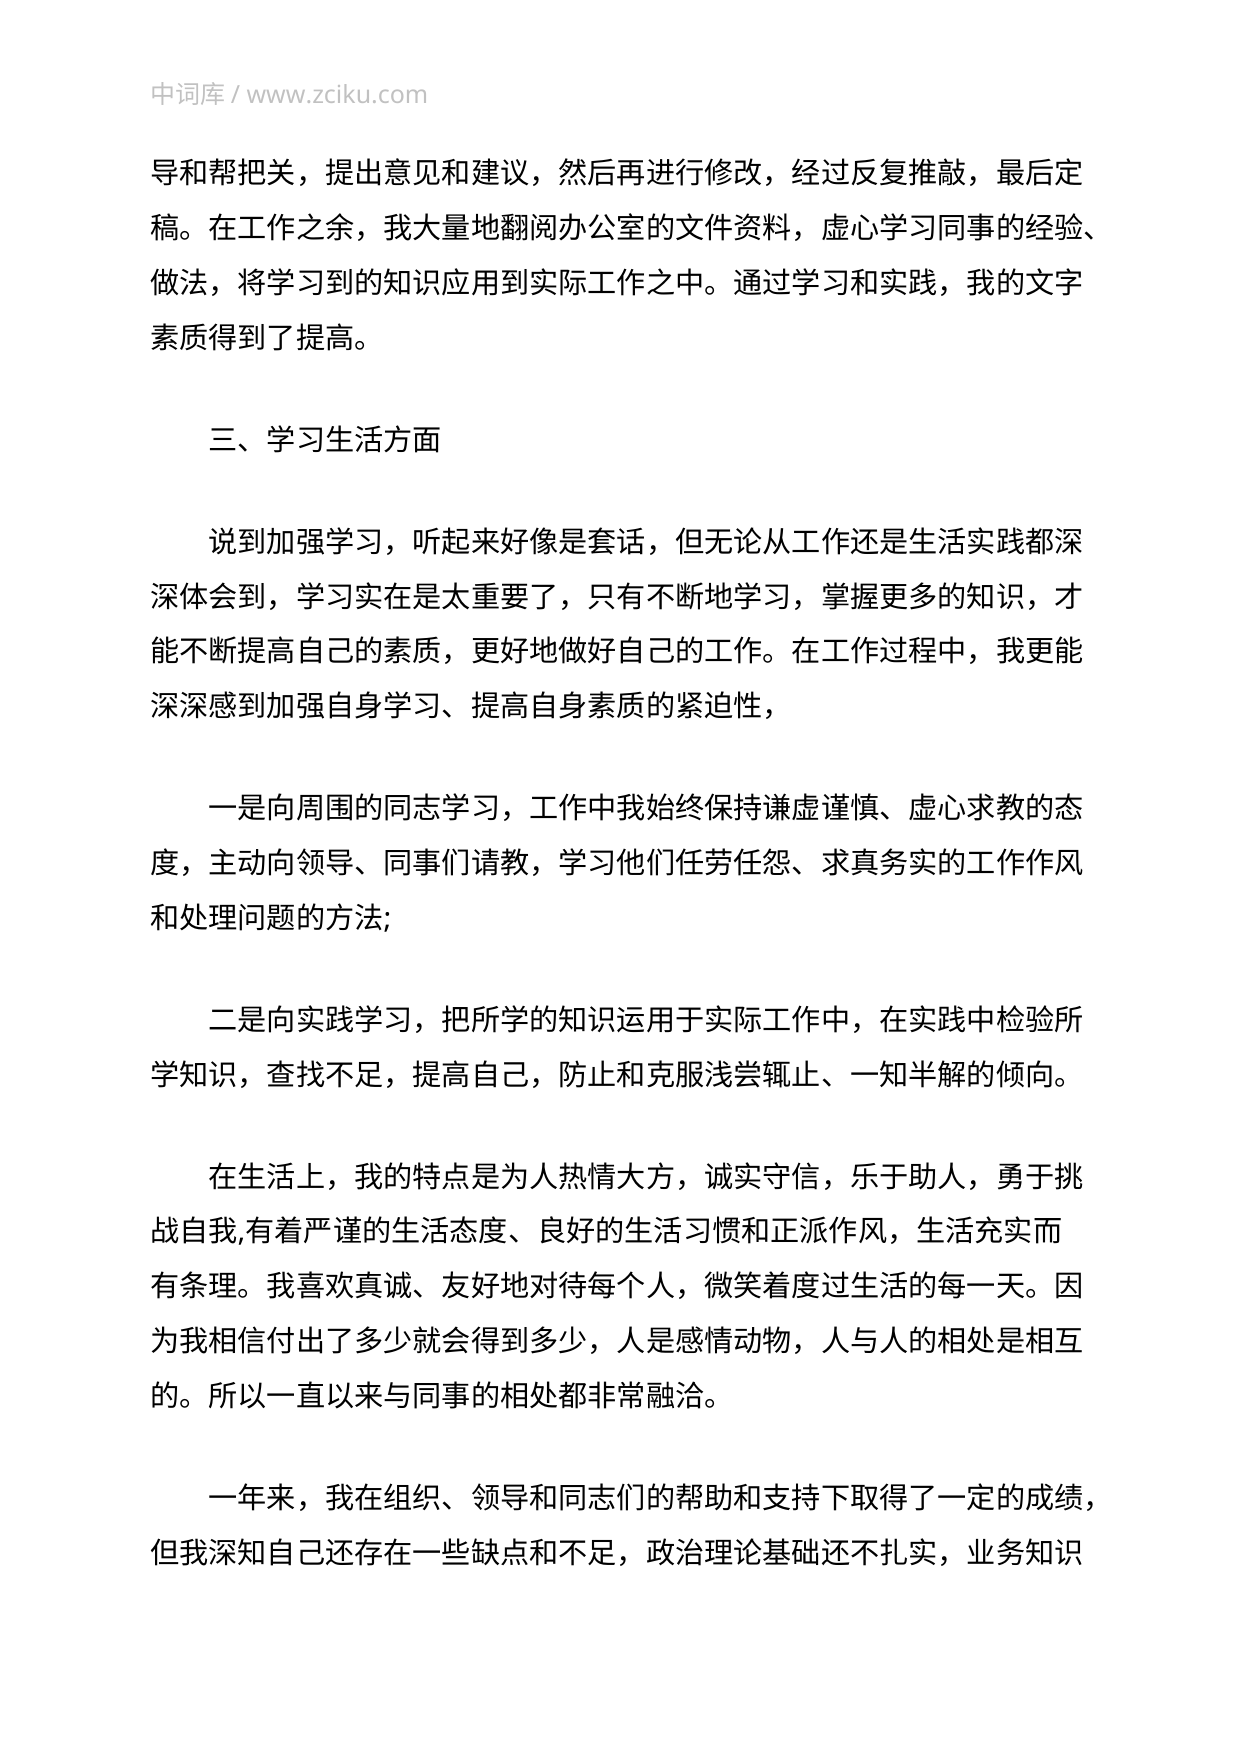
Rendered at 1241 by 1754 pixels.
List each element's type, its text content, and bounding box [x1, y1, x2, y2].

text 一是向周围的同志学习，工作中我始终保持谦虚谨慎、虚心求教的态度，主动向领导、同事们请教，学习他们任劳任怨、求真务实的工作作风和处理问题的方法; [150, 785, 1090, 937]
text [150, 1474, 1090, 1572]
text 二是向实践学习，把所学的知识运用于实际工作中，在实践中检验所学知识，查找不足，提高自己，防止和克服浅尝辄止、一知半解的倾向。 [150, 996, 1090, 1094]
text 三、学习生活方面 [150, 416, 1090, 459]
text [150, 150, 1090, 357]
text 在生活上，我的特点是为人热情大方，诚实守信，乐于助人，勇于挑战自我,有着严谨的生活态度、良好的生活习惯和正派作风，生活充实而有条理。我喜欢真诚、友好地对待每个人，微笑着度过生活的每一天。因为我相信付出了多少就会得到多少，人是感情动物，人与人的相处是相互的。所以一直以来与同事的相处都非常融洽。 [150, 1153, 1090, 1415]
text 说到加强学习，听起来好像是套话，但无论从工作还是生活实践都深深体会到，学习实在是太重要了，只有不断地学习，掌握更多的知识，才能不断提高自己的素质，更好地做好自己的工作。在工作过程中，我更能深深感到加强自身学习、提高自身素质的紧迫性， [150, 518, 1090, 725]
